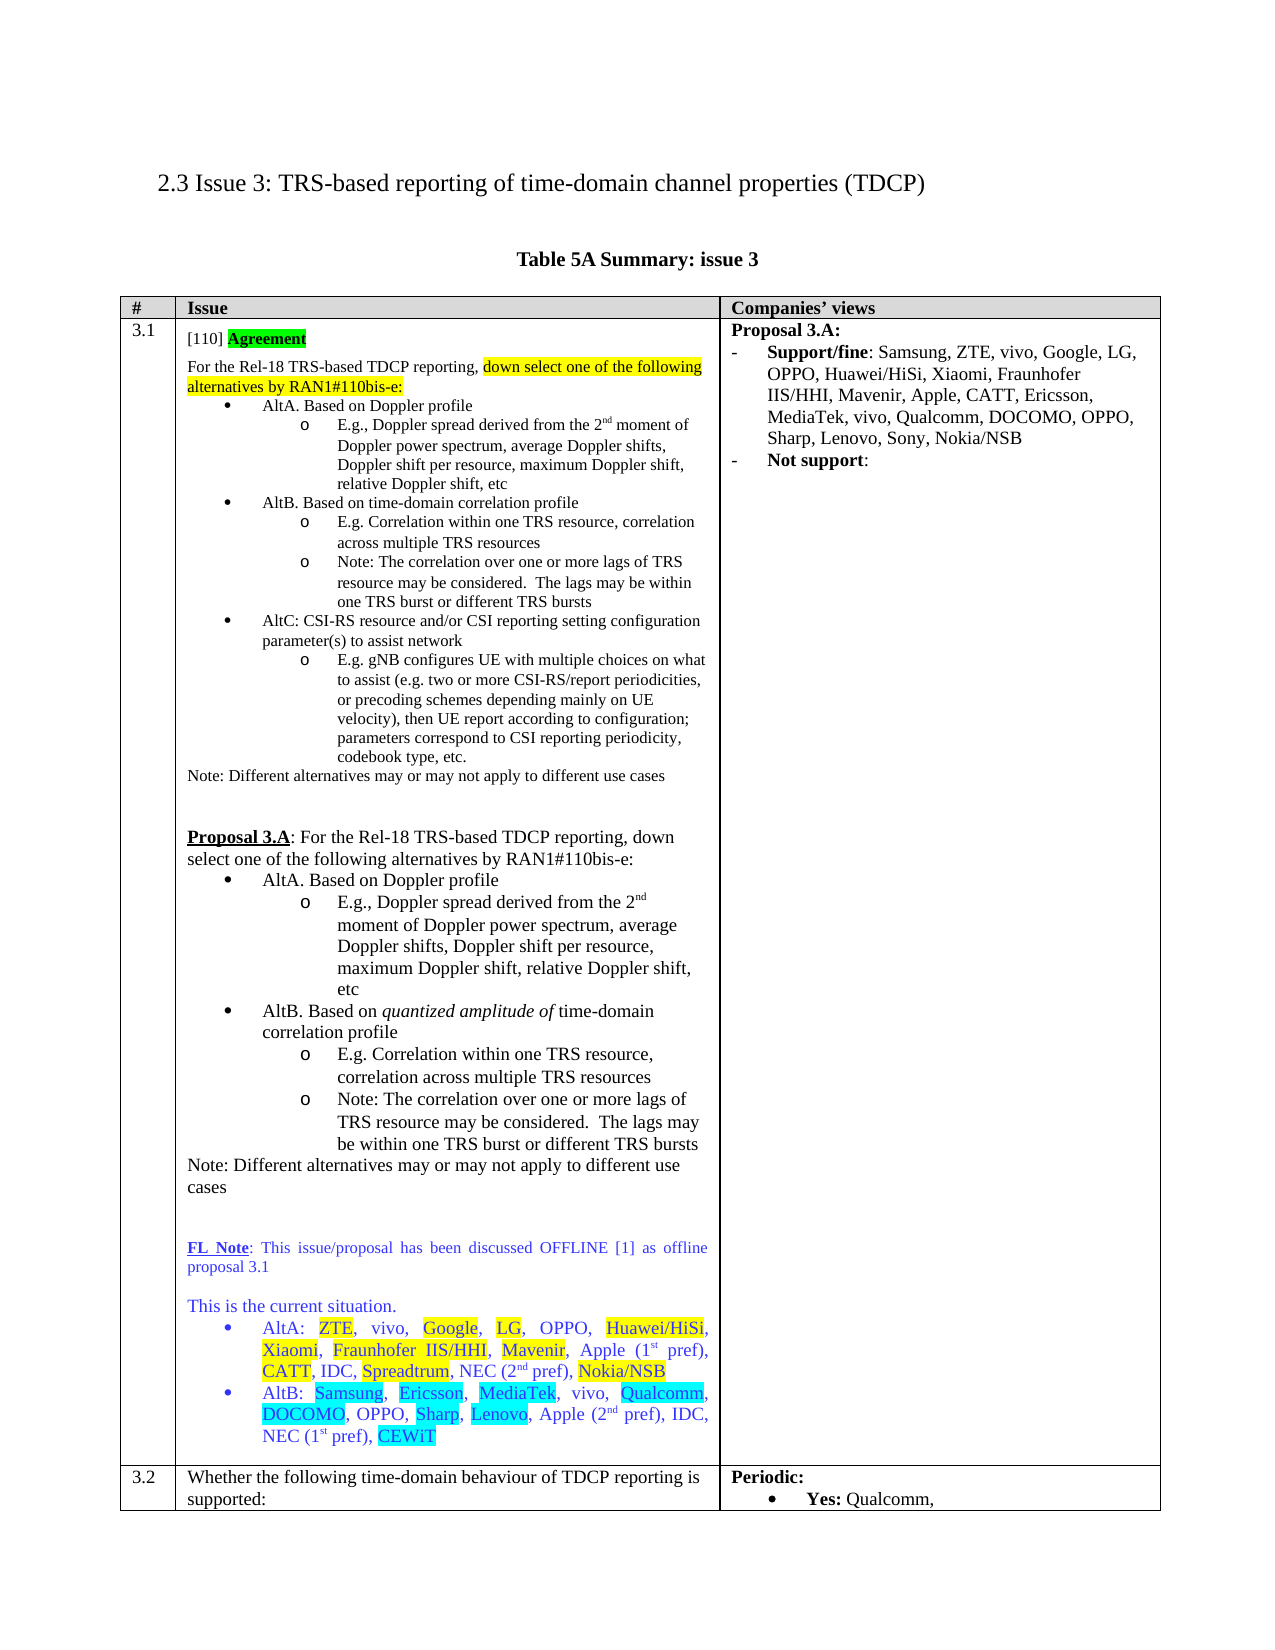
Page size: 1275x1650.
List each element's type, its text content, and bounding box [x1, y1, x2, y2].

table_header # [121, 297, 175, 318]
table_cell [721, 1466, 1160, 1509]
text Table 5A Summary: issue 3 [120, 240, 1155, 278]
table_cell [176, 1466, 719, 1509]
subtitle Issue 3: TRS-based reporting of time-domain channel properties (TDCP) [157, 164, 1155, 202]
table_cell 3.2 [121, 1466, 175, 1509]
table_header Issue [176, 297, 719, 318]
table_cell Proposal 3.A: Support/fine: Samsung, ZTE, vivo, Google, LG, OPPO, Huawei/HiSi, Xiaomi, Fraunhofer IIS/HHI, Mavenir, Apple, CATT, Ericsson, MediaTek, vivo, Qualcomm, DOCOMO, OPPO, Sharp, Lenovo, Sony, Nokia/NSB Not support: [721, 319, 1160, 1465]
table_cell 3.1 [121, 319, 175, 1465]
table_cell [110] Agreement For the Rel-18 TRS-based TDCP reporting, down select one of the following alternatives by RAN1#110bis-e: AltA. Based on Doppler profile E.g., Doppler spread derived from the 2nd moment of Doppler power spectrum, average Doppler shifts, Doppler shift per resource, maximum Doppler shift, relative Doppler shift, etc AltB. Based on time-domain correlation profile E.g. Correlation within one TRS resource, correlation across multiple TRS resources Note: The correlation over one or more lags of TRS resource may be considered. The lags may be within one TRS burst or different TRS bursts AltC: CSI-RS resource and/or CSI reporting setting configuration parameter(s) to assist network E.g. gNB configures UE with multiple choices on what to assist (e.g. two or more CSI-RS/report periodicities, or precoding schemes depending mainly on UE velocity), then UE report according to configuration; parameters correspond to CSI reporting periodicity, codebook type, etc. Note: Different alternatives may or may not apply to different use cases Proposal 3.A: For the Rel-18 TRS-based TDCP reporting, down select one of the following alternatives by RAN1#110bis-e: AltA. Based on Doppler profile E.g., Doppler spread derived from the 2nd moment of Doppler power spectrum, average Doppler shifts, Doppler shift per resource, maximum Doppler shift, relative Doppler shift, etc AltB. Based on quantized amplitude of time-domain correlation profile E.g. Correlation within one TRS resource, correlation across multiple TRS resources Note: The correlation over one or more lags of TRS resource may be considered. The lags may be within one TRS burst or different TRS bursts Note: Different alternatives may or may not apply to different use cases FL Note: This issue/proposal has been discussed OFFLINE [1] as offline proposal 3.1 This is the current situation. AltA: ZTE, vivo, Google, LG, OPPO, Huawei/HiSi, Xiaomi, Fraunhofer IIS/HHI, Mavenir, Apple (1st pref), CATT, IDC, Spreadtrum, NEC (2nd pref), Nokia/NSB AltB: Samsung, Ericsson, MediaTek, vivo, Qualcomm, DOCOMO, OPPO, Sharp, Lenovo, Apple (2nd pref), IDC, NEC (1st pref), CEWiT [176, 319, 719, 1465]
table_header Companies’ views [721, 297, 1160, 318]
